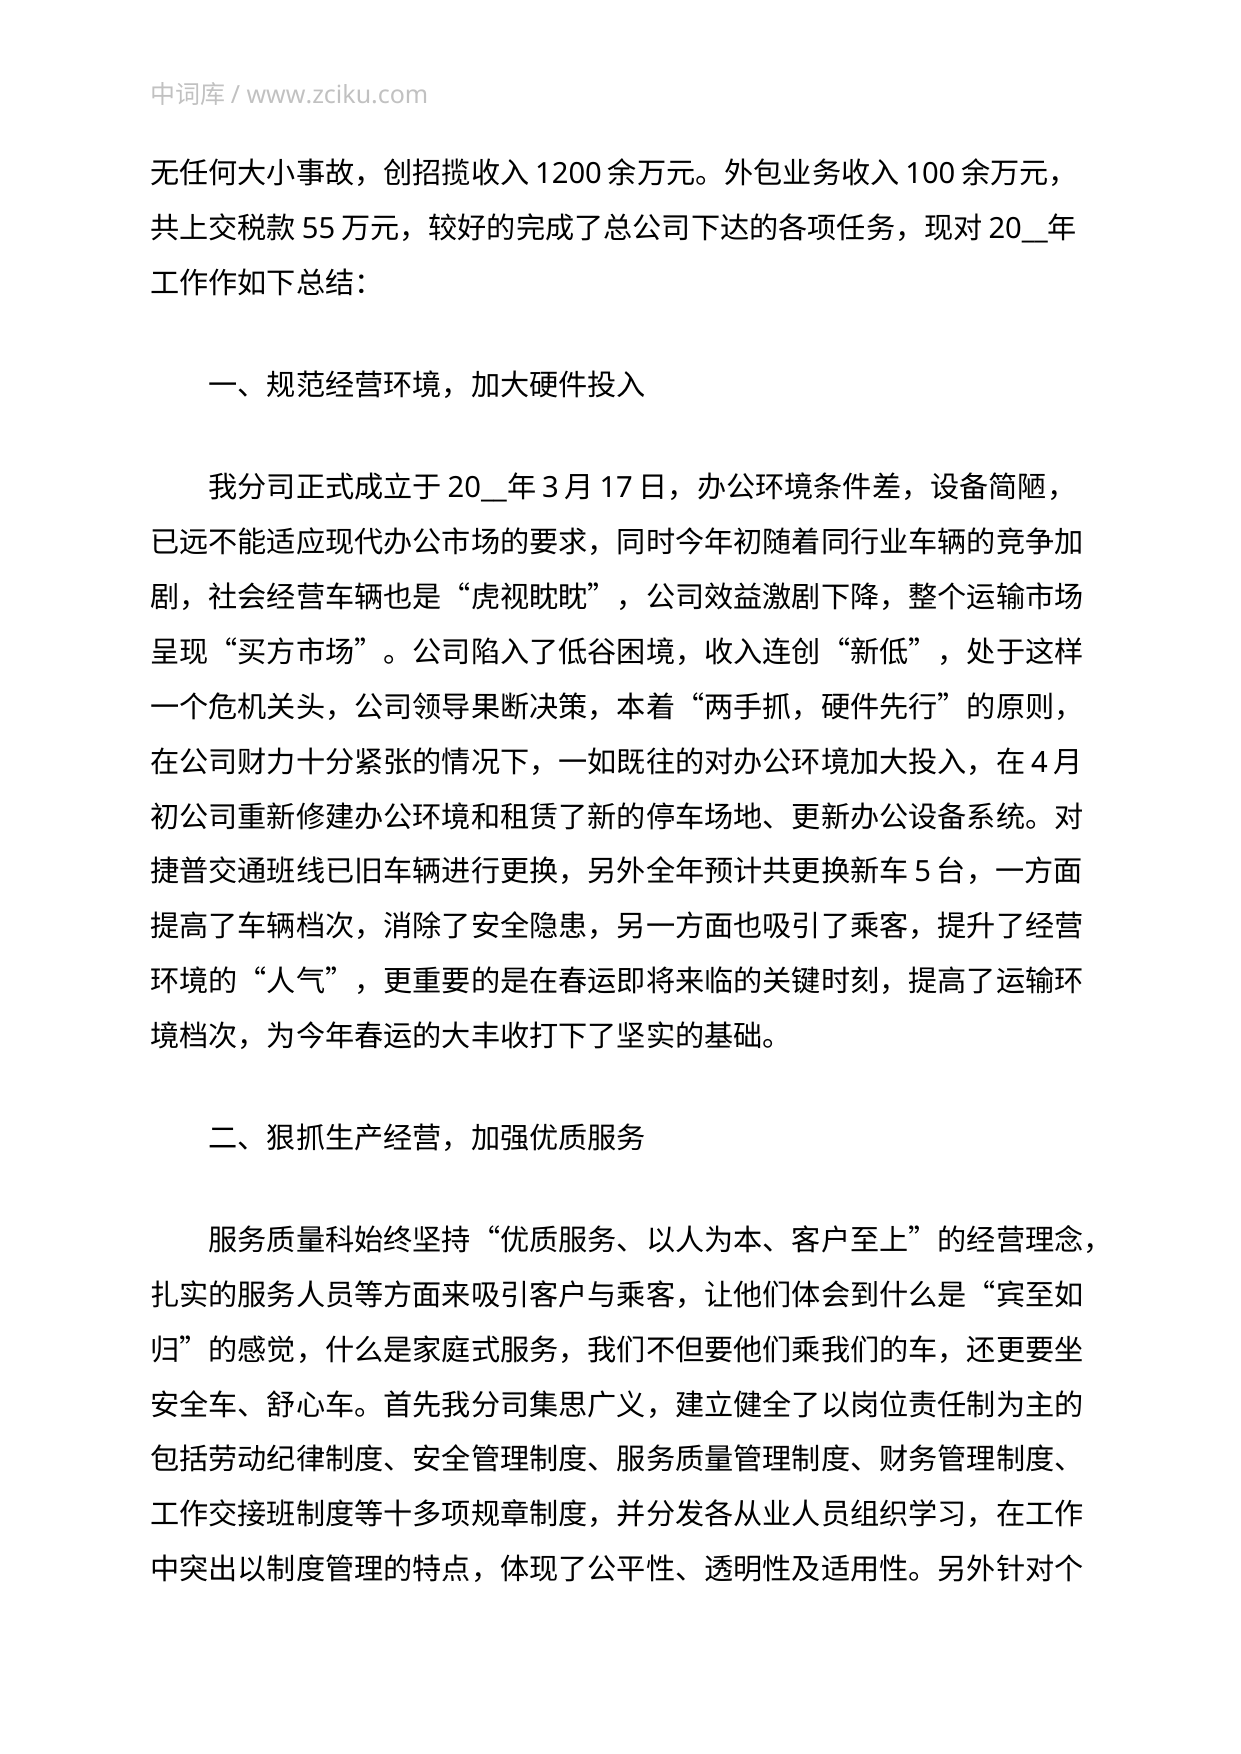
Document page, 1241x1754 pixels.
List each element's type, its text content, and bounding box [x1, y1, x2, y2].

text 一、规范经营环境，加大硬件投入 [150, 362, 1090, 404]
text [150, 150, 1090, 302]
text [150, 1216, 1090, 1588]
text 二、狠抓生产经营，加强优质服务 [150, 1114, 1090, 1157]
text 我分司正式成立于20__年3月17日，办公环境条件差，设备简陋，已远不能适应现代办公市场的要求，同时今年初随着同行业车辆的竞争加剧，社会经营车辆也是“虎视眈眈”，公司效益激剧下降，整个运输市场呈现“买方市场”。公司陷入了低谷困境，收入连创“新低”，处于这样一个危机关头，公司领导果断决策，本着“两手抓，硬件先行”的原则，在公司财力十分紧张的情况下，一如既往的对办公环境加大投入，在4月初公司重新修建办公环境和租赁了新的停车场地、更新办公设备系统。对捷普交通班线已旧车辆进行更换，另外全年预计共更换新车5台，一方面提高了车辆档次，消除了安全隐患，另一方面也吸引了乘客，提升了经营环境的“人气”，更重要的是在春运即将来临的关键时刻，提高了运输环境档次，为今年春运的大丰收打下了坚实的基础。 [150, 463, 1090, 1055]
